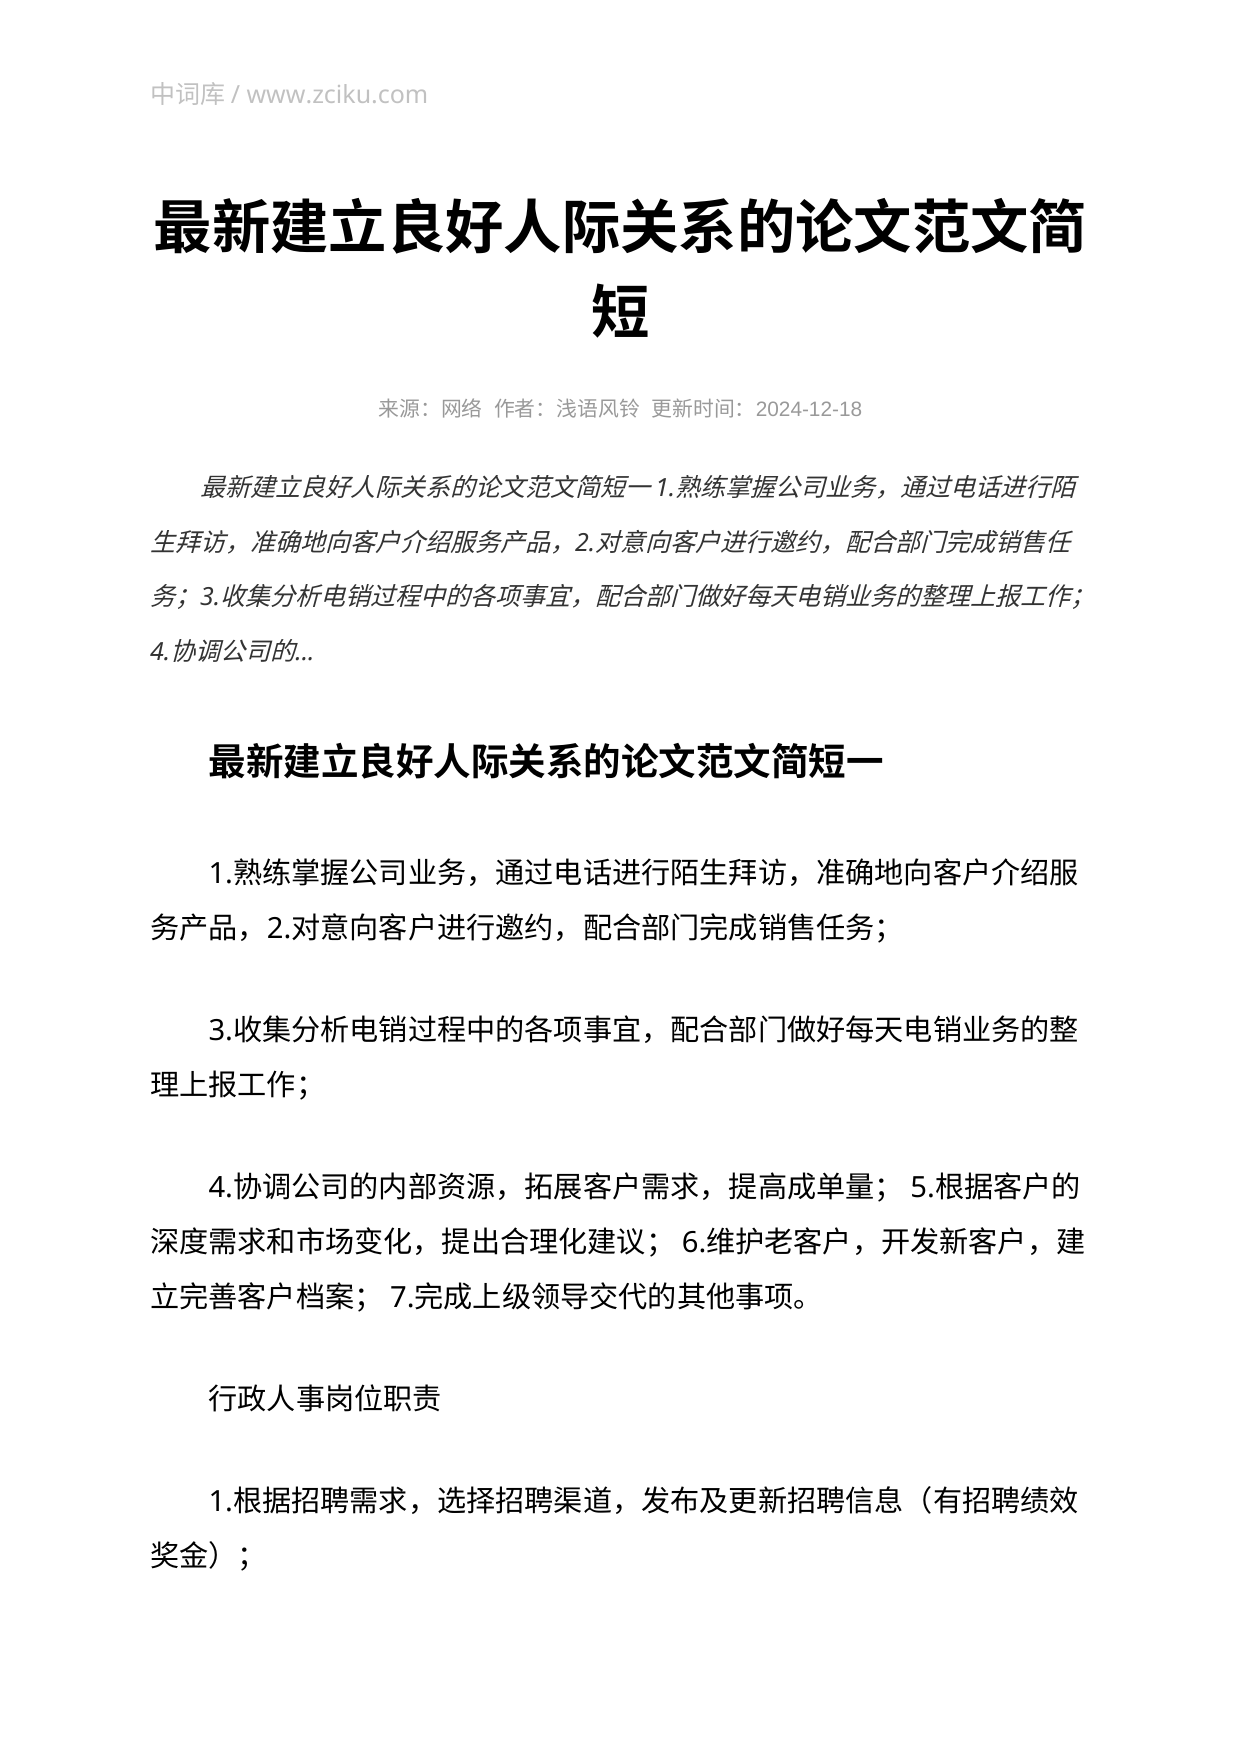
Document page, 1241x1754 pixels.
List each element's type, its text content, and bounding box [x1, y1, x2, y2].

text 1.根据招聘需求，选择招聘渠道，发布及更新招聘信息（有招聘绩效奖金）； [150, 1477, 1090, 1574]
text 行政人事岗位职责 [150, 1375, 1090, 1418]
subtitle 最新建立良好人际关系的论文范文简短 [150, 181, 1090, 350]
text 最新建立良好人际关系的论文范文简短一 [150, 732, 1090, 787]
text 1.熟练掌握公司业务，通过电话进行陌生拜访，准确地向客户介绍服务产品，2.对意向客户进行邀约，配合部门完成销售任务； [150, 850, 1090, 947]
text 4.协调公司的内部资源，拓展客户需求，提高成单量； 5.根据客户的深度需求和市场变化，提出合理化建议； 6.维护老客户，开发新客户，建立完善客户档案； 7.完成上级领导交代的其他事项。 [150, 1163, 1090, 1316]
text 3.收集分析电销过程中的各项事宜，配合部门做好每天电销业务的整理上报工作； [150, 1007, 1090, 1104]
text 来源：网络 作者：浅语风铃 更新时间：2024-12-18 [150, 397, 1090, 421]
text 最新建立良好人际关系的论文范文简短一1.熟练掌握公司业务，通过电话进行陌生拜访，准确地向客户介绍服务产品，2.对意向客户进行邀约，配合部门完成销售任务；3.收集分析电销过程中的各项事宜，配合部门做好每天电销业务的整理上报工作；4.协调公司的... [150, 468, 1090, 667]
